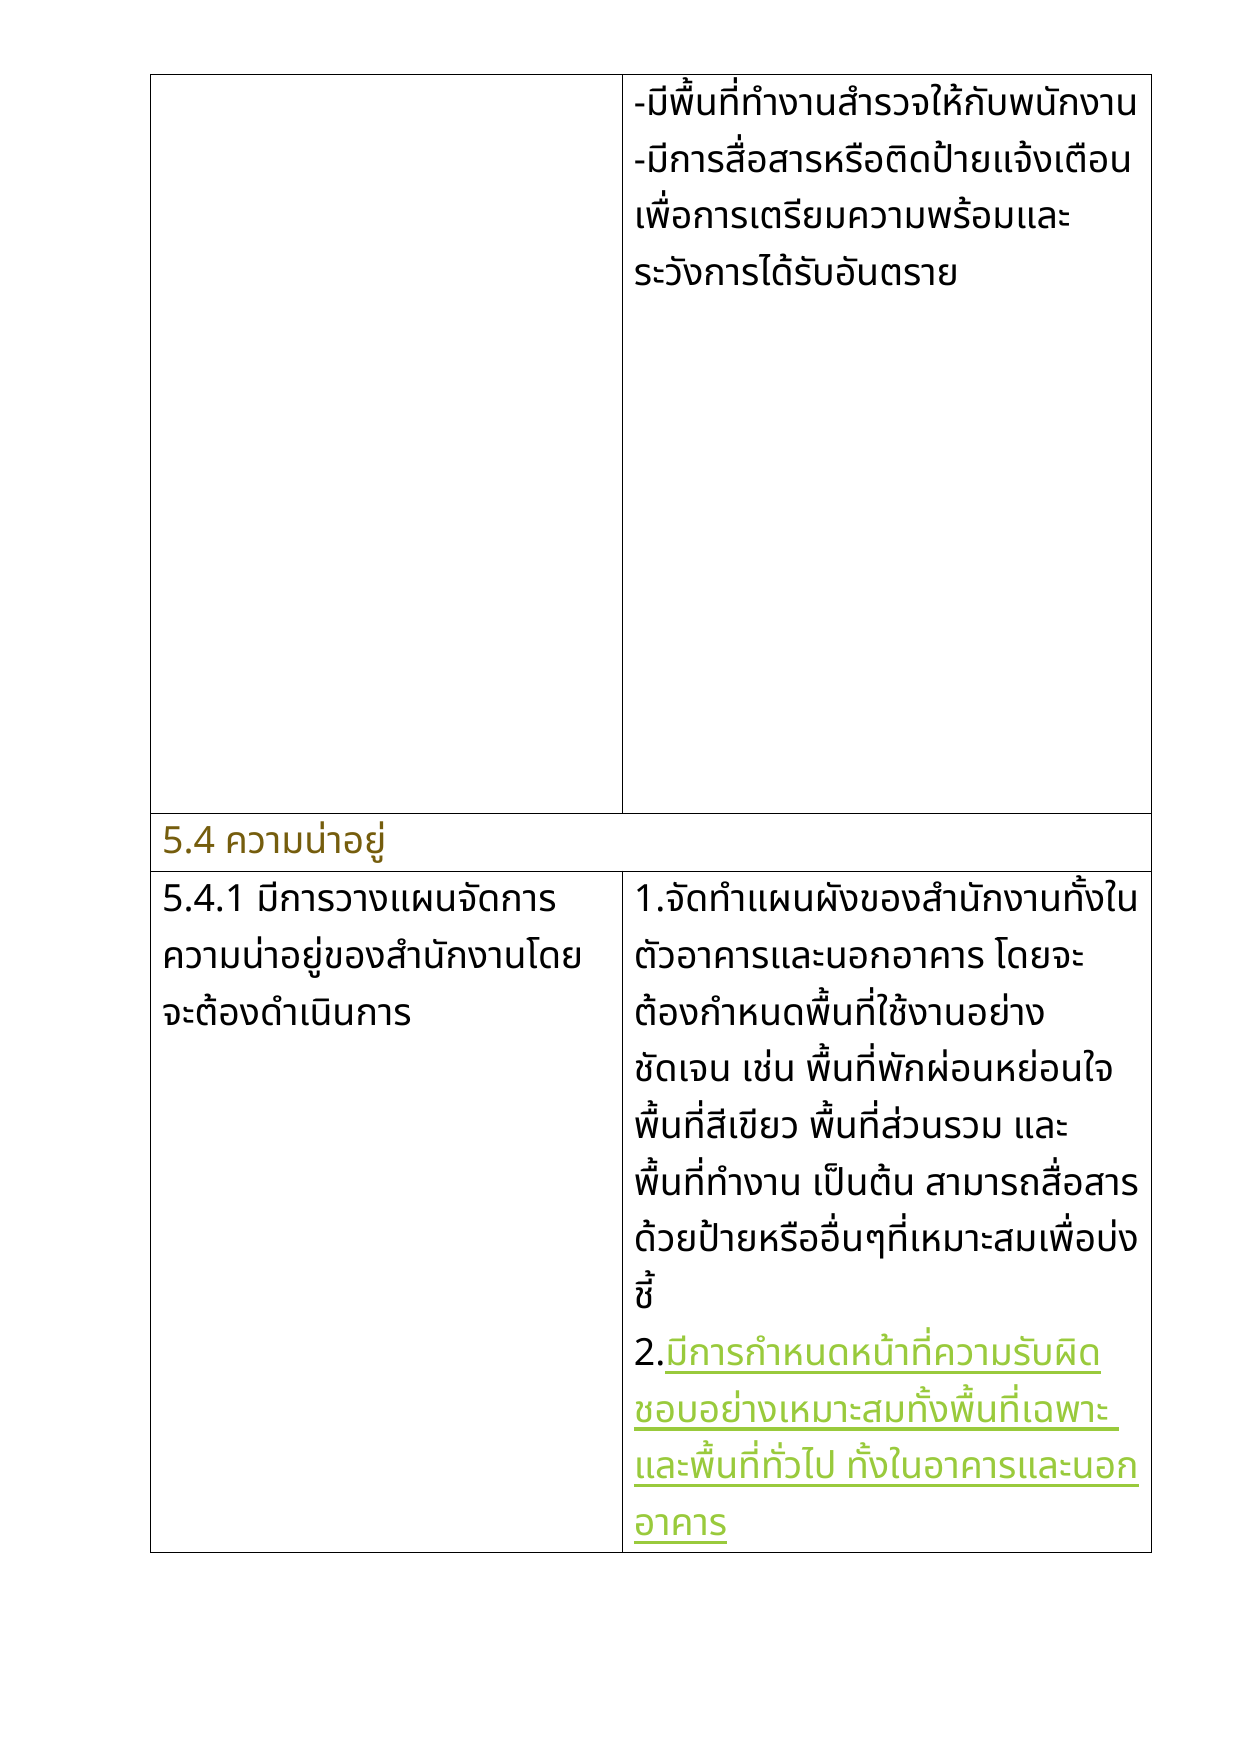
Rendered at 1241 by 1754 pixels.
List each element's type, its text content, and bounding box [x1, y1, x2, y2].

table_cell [151, 75, 622, 813]
table_cell 5.4 ความน่าอยู่ [151, 814, 1151, 871]
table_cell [623, 872, 1151, 1552]
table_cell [623, 75, 1151, 813]
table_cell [151, 872, 622, 1552]
